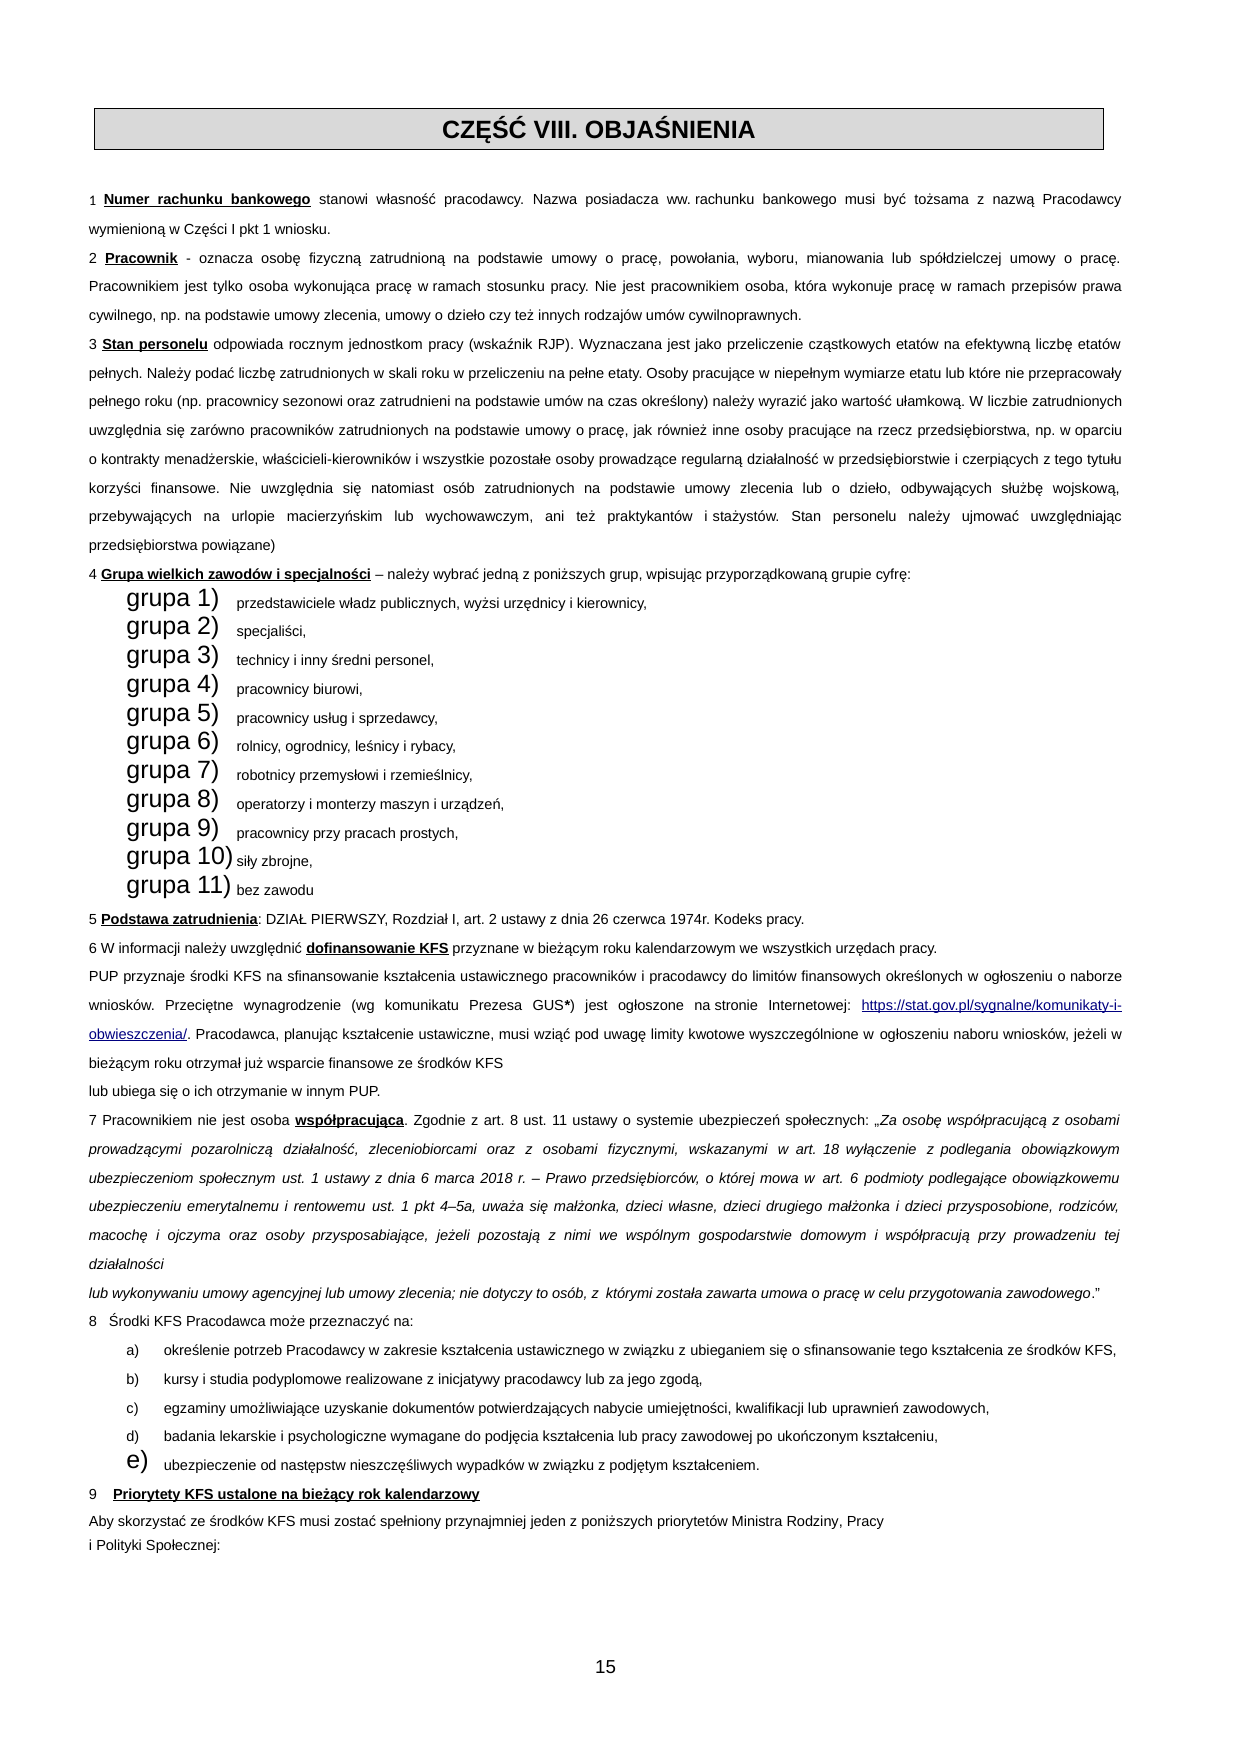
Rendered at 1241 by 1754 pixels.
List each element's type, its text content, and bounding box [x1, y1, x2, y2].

text 6 W informacji należy uwzględnić dofinansowanie KFS przyznane w bieżącym roku kalendarzowym we wszystkich urzędach pracy. PUP przyznaje środki KFS na sfinansowanie kształcenia ustawicznego pracowników i pracodawcy do limitów finansowych określonych w ogłoszeniu o naborze wniosków. Przeciętne wynagrodzenie (wg komunikatu Prezesa GUS*) jest ogłoszone na stronie Internetowej: https://stat.gov.pl/sygnalne/komunikaty-i-obwieszczenia/. Pracodawca, planując kształcenie ustawiczne, musi wziąć pod uwagę limity kwotowe wyszczególnione w ogłoszeniu naboru wniosków, jeżeli w bieżącym roku otrzymał już wsparcie finansowe ze środków KFS lub ubiega się o ich otrzymanie w innym PUP. [89, 928, 1122, 1100]
table_header CZĘŚĆ VIII. OBJAŚNIENIA [95, 109, 1103, 149]
list określenie potrzeb Pracodawcy w zakresie kształcenia ustawicznego w związku z ubieganiem się o sfinansowanie tego kształcenia ze środków KFS, [126, 1330, 1122, 1359]
list pracownicy usług i sprzedawcy, [126, 698, 1122, 726]
text 9 Priorytety KFS ustalone na bieżący rok kalendarzowy [89, 1474, 1122, 1503]
list badania lekarskie i psychologiczne wymagane do podjęcia kształcenia lub pracy zawodowej po ukończonym kształceniu, [126, 1416, 1122, 1445]
list przedstawiciele władz publicznych, wyżsi urzędnicy i kierownicy, [126, 583, 1122, 611]
list ubezpieczenie od następstw nieszczęśliwych wypadków w związku z podjętym kształceniem. [126, 1445, 1122, 1474]
text 1 Numer rachunku bankowego stanowi własność pracodawcy. Nazwa posiadacza ww. rachunku bankowego musi być tożsama z nazwą Pracodawcy wymienioną w Części I pkt 1 wniosku. [89, 178, 1122, 238]
text 8 Środki KFS Pracodawca może przeznaczyć na: [89, 1301, 1122, 1330]
text 3 Stan personelu odpowiada rocznym jednostkom pracy (wskaźnik RJP). Wyznaczana jest jako przeliczenie cząstkowych etatów na efektywną liczbę etatów pełnych. Należy podać liczbę zatrudnionych w skali roku w przeliczeniu na pełne etaty. Osoby pracujące w niepełnym wymiarze etatu lub które nie przepracowały pełnego roku (np. pracownicy sezonowi oraz zatrudnieni na podstawie umów na czas określony) należy wyrazić jako wartość ułamkową. W liczbie zatrudnionych uwzględnia się zarówno pracowników zatrudnionych na podstawie umowy o pracę, jak również inne osoby pracujące na rzecz przedsiębiorstwa, np. w oparciu o kontrakty menadżerskie, właścicieli-kierowników i wszystkie pozostałe osoby prowadzące regularną działalność w przedsiębiorstwie i czerpiących z tego tytułu korzyści finansowe. Nie uwzględnia się natomiast osób zatrudnionych na podstawie umowy zlecenia lub o dzieło, odbywających służbę wojskową, przebywających na urlopie macierzyńskim lub wychowawczym, ani też praktykantów i stażystów. Stan personelu należy ujmować uwzględniając przedsiębiorstwa powiązane) [89, 324, 1122, 554]
list bez zawodu [126, 870, 1122, 899]
text 4 Grupa wielkich zawodów i specjalności – należy wybrać jedną z poniższych grup, wpisując przyporządkowaną grupie cyfrę: [89, 554, 1122, 583]
list siły zbrojne, [126, 841, 1122, 870]
list egzaminy umożliwiające uzyskanie dokumentów potwierdzających nabycie umiejętności, kwalifikacji lub uprawnień zawodowych, [126, 1388, 1122, 1416]
list rolnicy, ogrodnicy, leśnicy i rybacy, [126, 726, 1122, 755]
text 2 Pracownik - oznacza osobę fizyczną zatrudnioną na podstawie umowy o pracę, powołania, wyboru, mianowania lub spółdzielczej umowy o pracę. Pracownikiem jest tylko osoba wykonująca pracę w ramach stosunku pracy. Nie jest pracownikiem osoba, która wykonuje pracę w ramach przepisów prawa cywilnego, np. na podstawie umowy zlecenia, umowy o dzieło czy też innych rodzajów umów cywilnoprawnych. [89, 238, 1122, 324]
list kursy i studia podyplomowe realizowane z inicjatywy pracodawcy lub za jego zgodą, [126, 1359, 1122, 1388]
list pracownicy przy pracach prostych, [126, 813, 1122, 841]
text Aby skorzystać ze środków KFS musi zostać spełniony przynajmniej jeden z poniższych priorytetów Ministra Rodziny, Pracy i Polityki Społecznej: [89, 1505, 1111, 1553]
text 5 Podstawa zatrudnienia: DZIAŁ PIERWSZY, Rozdział I, art. 2 ustawy z dnia 26 czerwca 1974r. Kodeks pracy. [89, 899, 1122, 928]
list technicy i inny średni personel, [126, 640, 1122, 669]
list robotnicy przemysłowi i rzemieślnicy, [126, 755, 1122, 784]
text 7 Pracownikiem nie jest osoba współpracująca. Zgodnie z art. 8 ust. 11 ustawy o systemie ubezpieczeń społecznych: „Za osobę współpracującą z osobami prowadzącymi pozarolniczą działalność, zleceniobiorcami oraz z osobami fizycznymi, wskazanymi w art. 18 wyłączenie z podlegania obowiązkowym ubezpieczeniom społecznym ust. 1 ustawy z dnia 6 marca 2018 r. – Prawo przedsiębiorców, o której mowa w art. 6 podmioty podlegające obowiązkowemu ubezpieczeniu emerytalnemu i rentowemu ust. 1 pkt 4–5a, uważa się małżonka, dzieci własne, dzieci drugiego małżonka i dzieci przysposobione, rodziców, macochę i ojczyma oraz osoby przysposabiające, jeżeli pozostają z nimi we wspólnym gospodarstwie domowym i współpracują przy prowadzeniu tej działalności lub wykonywaniu umowy agencyjnej lub umowy zlecenia; nie dotyczy to osób, z którymi została zawarta umowa o pracę w celu przygotowania zawodowego.” [163, 1100, 1122, 1301]
list specjaliści, [126, 611, 1122, 640]
list pracownicy biurowi, [126, 669, 1122, 698]
list operatorzy i monterzy maszyn i urządzeń, [126, 784, 1122, 813]
